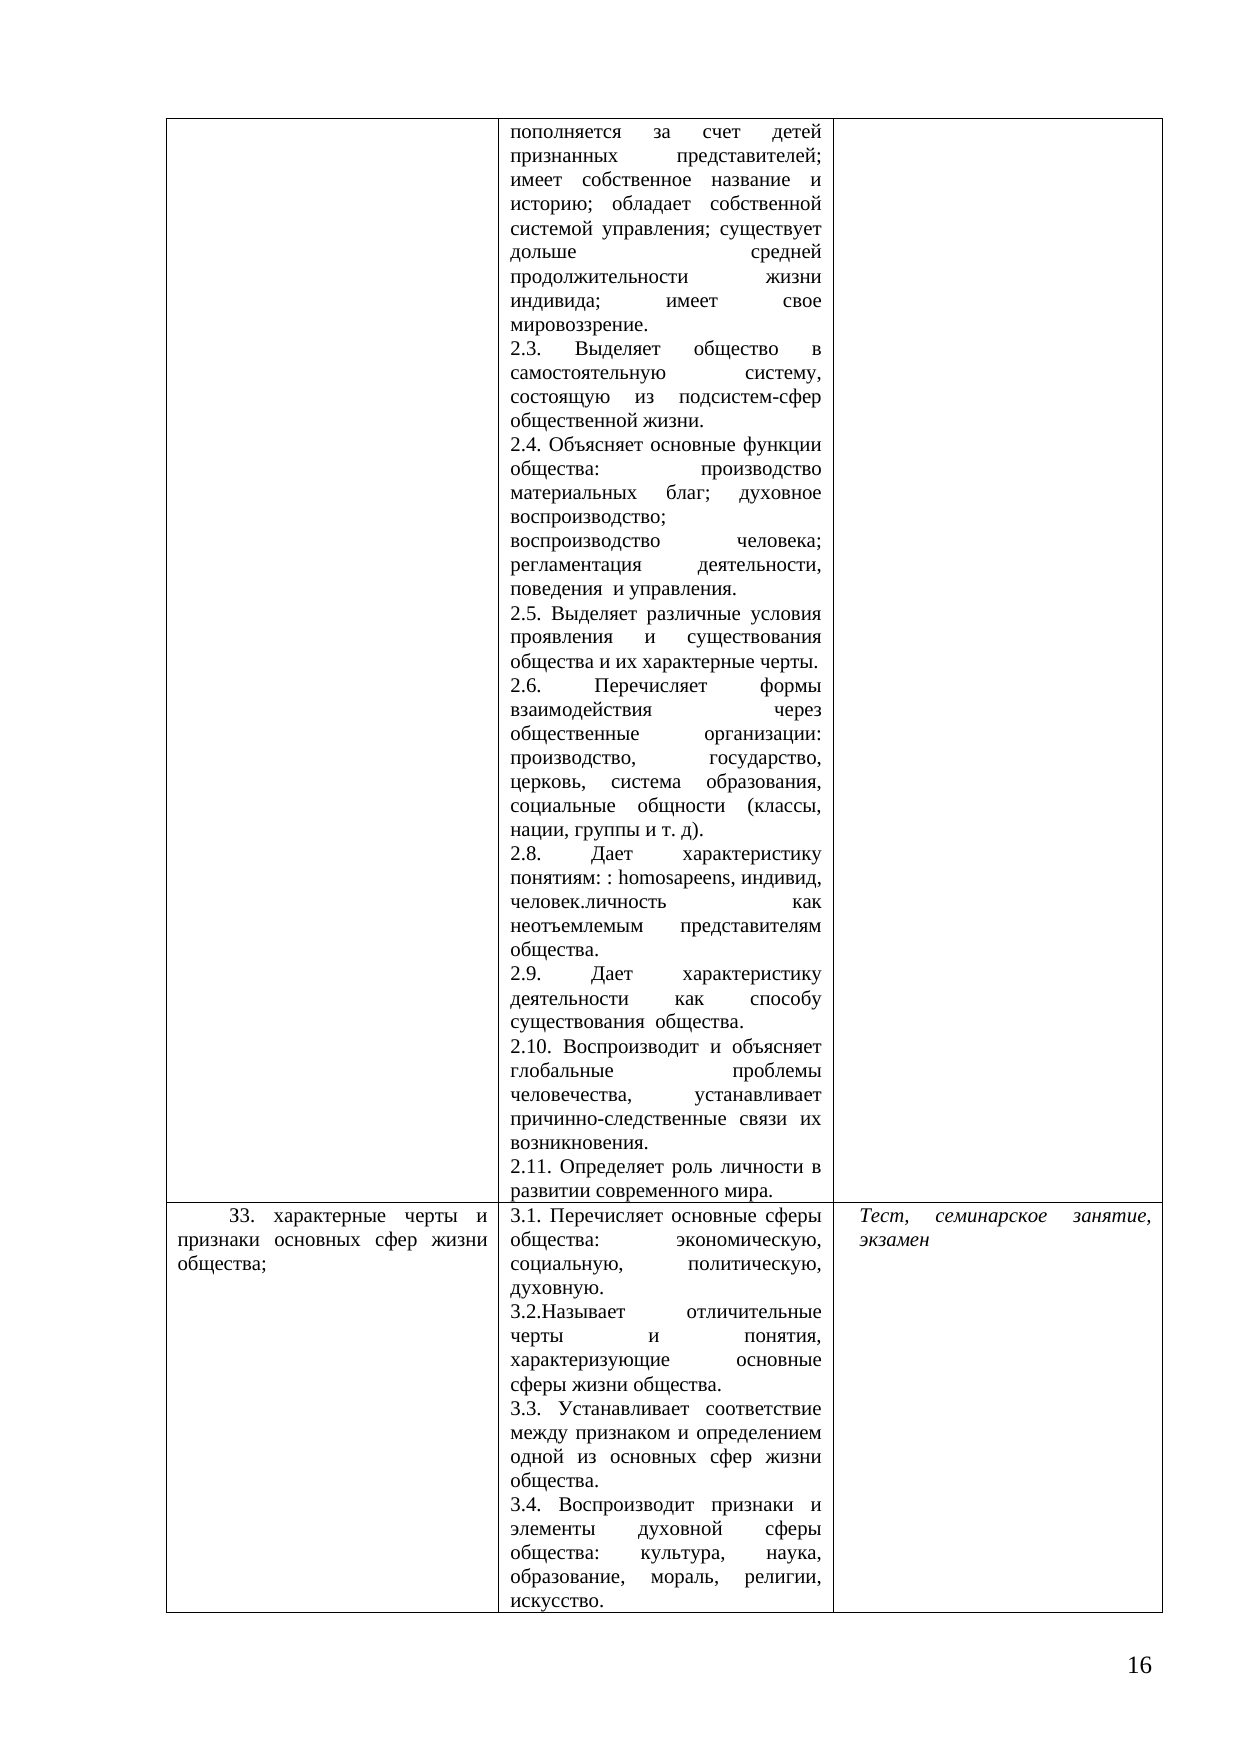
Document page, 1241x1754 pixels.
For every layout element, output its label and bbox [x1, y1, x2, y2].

table_cell [167, 119, 498, 1202]
table_cell [499, 1203, 833, 1612]
table_cell [499, 119, 833, 1202]
table_cell [834, 119, 1162, 1202]
table_cell [834, 1203, 1162, 1612]
table_cell [167, 1203, 498, 1612]
